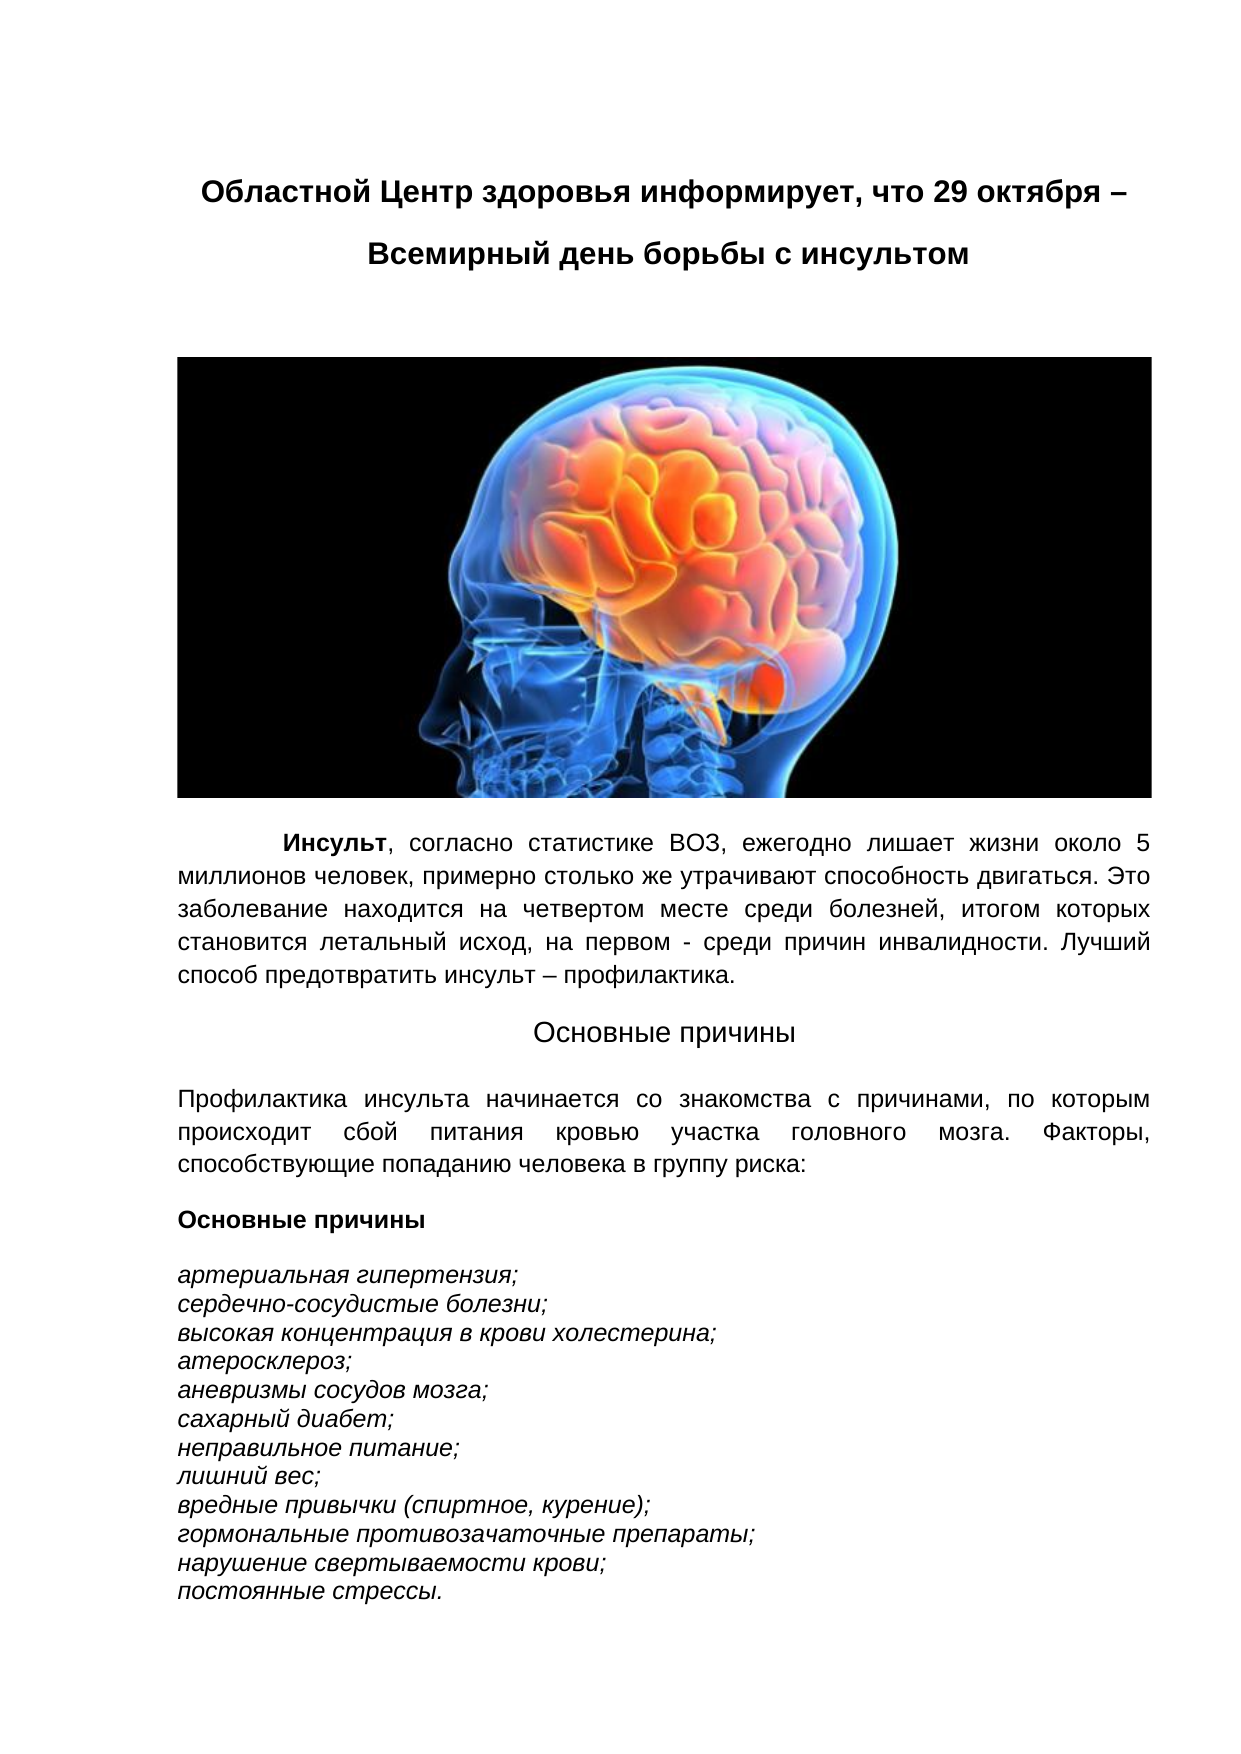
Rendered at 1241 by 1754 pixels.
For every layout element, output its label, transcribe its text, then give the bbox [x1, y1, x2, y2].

text Областной Центр здоровья информирует, что 29 октября – [177, 173, 1152, 209]
text постоянные стрессы. [177, 1576, 1152, 1605]
text аневризмы сосудов мозга; [177, 1375, 1152, 1404]
text атеросклероз; [177, 1346, 1152, 1375]
text вредные привычки (спиртное, курение); [177, 1490, 1152, 1519]
text Профилактика инсульта начинается со знакомства с причинами, по которым происходит сбой питания кровью участка головного мозга. Факторы, способствующие попаданию человека в группу риска: [177, 1080, 1152, 1178]
text лишний вес; [177, 1461, 1152, 1490]
picture [177, 357, 1152, 798]
text сердечно-сосудистые болезни; [177, 1289, 1152, 1317]
text сахарный диабет; [177, 1404, 1152, 1432]
text высокая концентрация в крови холестерина; [177, 1317, 1152, 1346]
text гормональные противозачаточные препараты; [177, 1519, 1152, 1547]
text Основные причины [177, 1015, 1152, 1048]
text Всемирный день борьбы с инсультом [177, 235, 1152, 271]
text Основные причины [177, 1205, 1152, 1233]
text Инсульт, согласно статистике ВОЗ, ежегодно лишает жизни около 5 миллионов человек, примерно столько же утрачивают способность двигаться. Это заболевание находится на четвертом месте среди болезней, итогом которых становится летальный исход, на первом - среди причин инвалидности. Лучший способ предотвратить инсульт – профилактика. [177, 824, 1152, 988]
text неправильное питание; [177, 1432, 1152, 1461]
text нарушение свертываемости крови; [177, 1547, 1152, 1576]
text артериальная гипертензия; [177, 1260, 1152, 1289]
